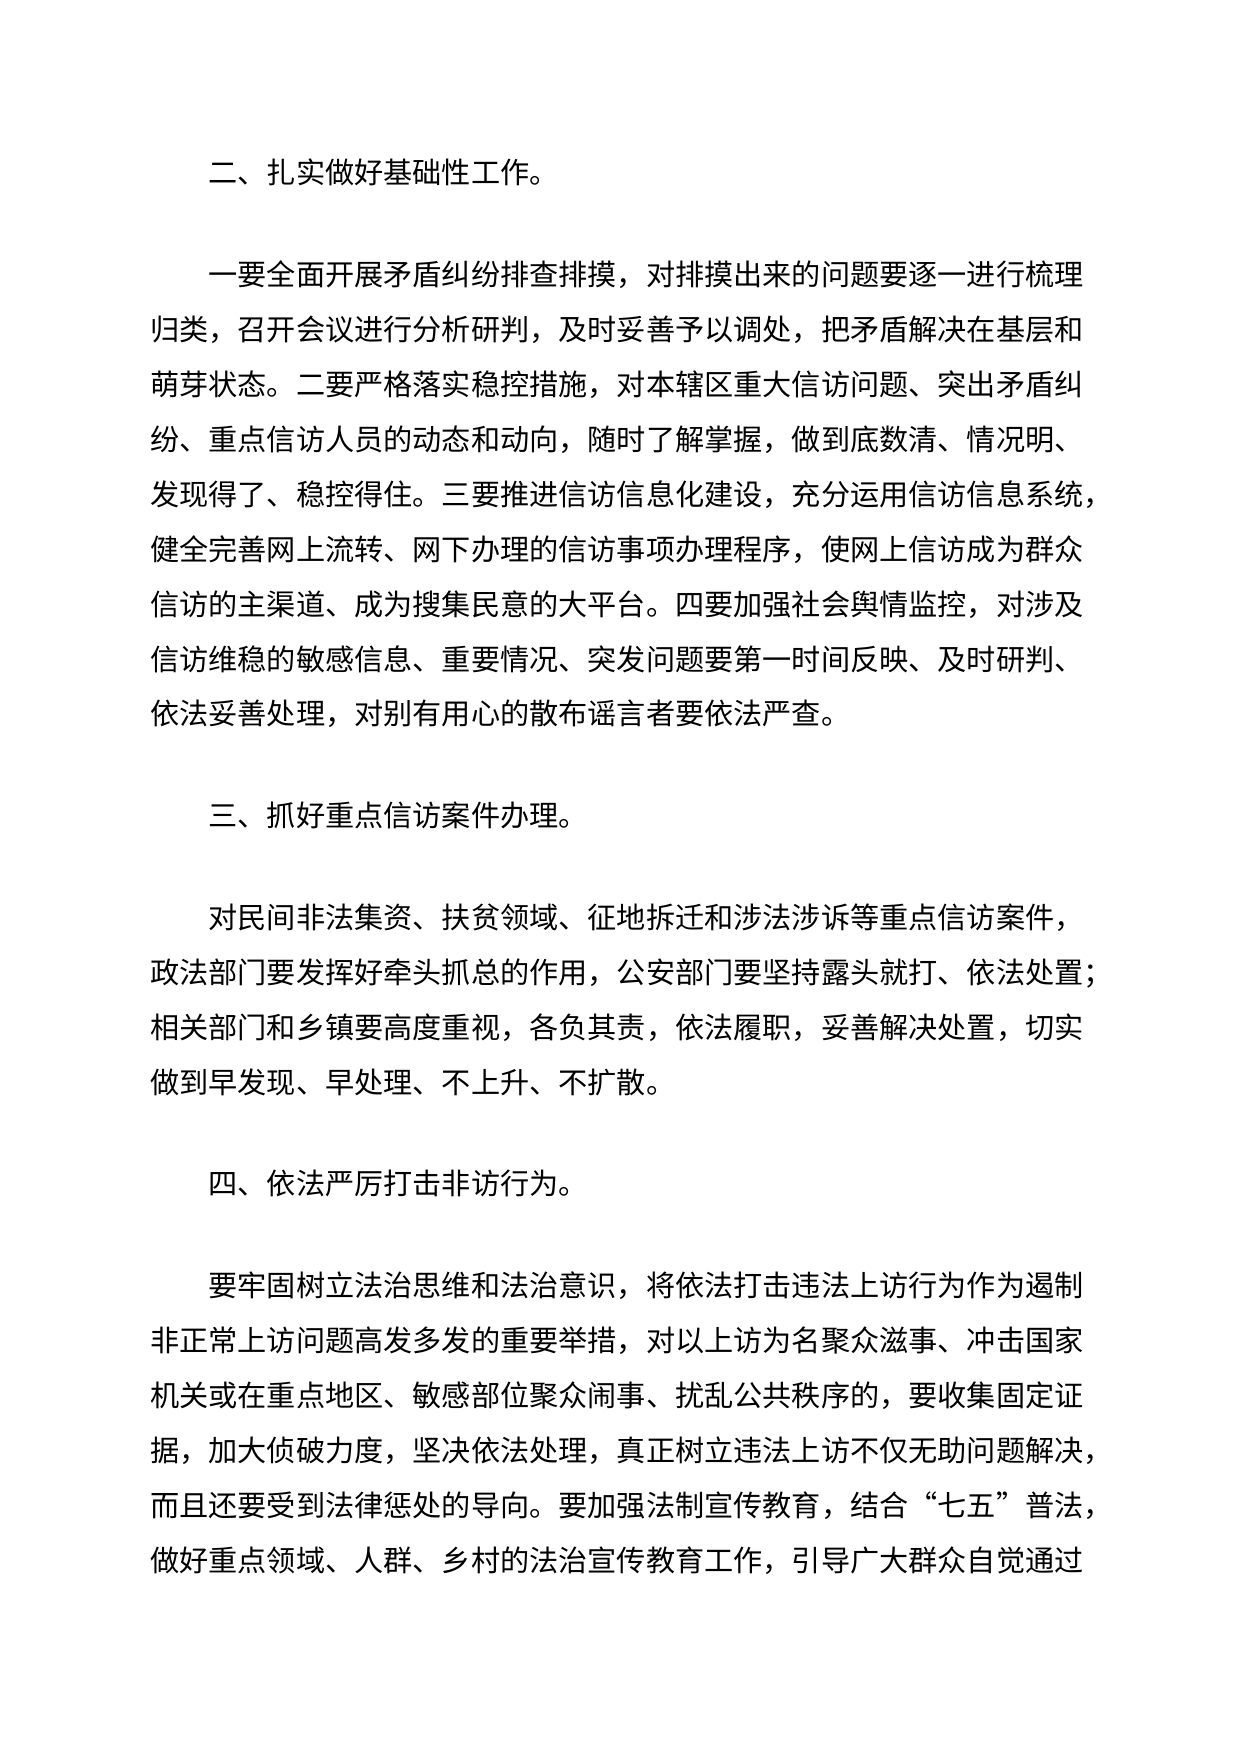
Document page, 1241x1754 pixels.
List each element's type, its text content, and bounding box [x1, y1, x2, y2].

text 二、扎实做好基础性工作。 [150, 150, 1090, 192]
text 四、依法严厉打击非访行为。 [150, 1161, 1090, 1203]
text 对民间非法集资、扶贫领域、征地拆迁和涉法涉诉等重点信访案件，政法部门要发挥好牵头抓总的作用，公安部门要坚持露头就打、依法处置；相关部门和乡镇要高度重视，各负其责，依法履职，妥善解决处置，切实做到早发现、早处理、不上升、不扩散。 [150, 894, 1090, 1101]
text 三、抓好重点信访案件办理。 [150, 793, 1090, 835]
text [150, 1263, 1090, 1579]
text 一要全面开展矛盾纠纷排查排摸，对排摸出来的问题要逐一进行梳理归类，召开会议进行分析研判，及时妥善予以调处，把矛盾解决在基层和萌芽状态。二要严格落实稳控措施，对本辖区重大信访问题、突出矛盾纠纷、重点信访人员的动态和动向，随时了解掌握，做到底数清、情况明、发现得了、稳控得住。三要推进信访信息化建设，充分运用信访信息系统，健全完善网上流转、网下办理的信访事项办理程序，使网上信访成为群众信访的主渠道、成为搜集民意的大平台。四要加强社会舆情监控，对涉及信访维稳的敏感信息、重要情况、突发问题要第一时间反映、及时研判、依法妥善处理，对别有用心的散布谣言者要依法严查。 [150, 252, 1090, 733]
